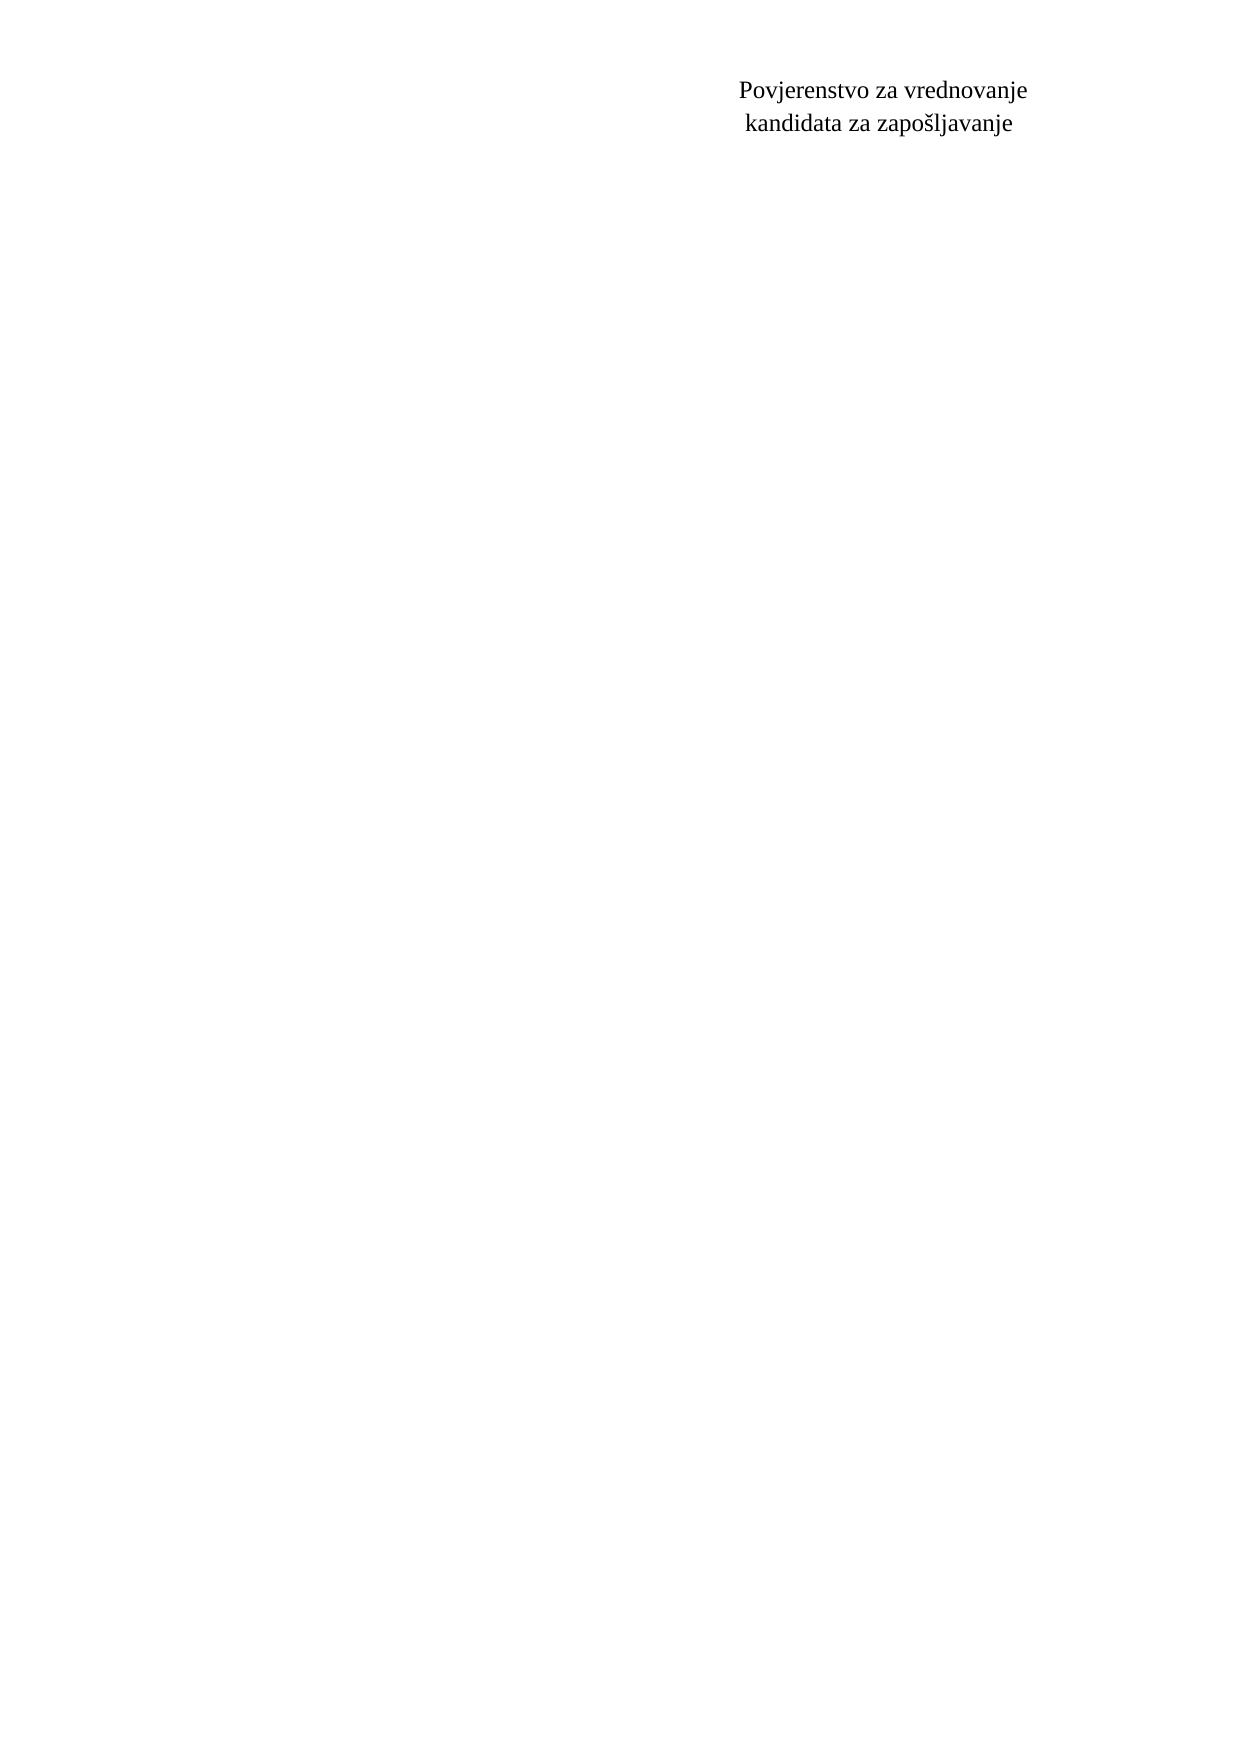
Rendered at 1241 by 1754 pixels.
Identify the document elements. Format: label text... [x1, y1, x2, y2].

text Povjerenstvo za vrednovanje kandidata za zapošljavanje [75, 75, 1165, 137]
